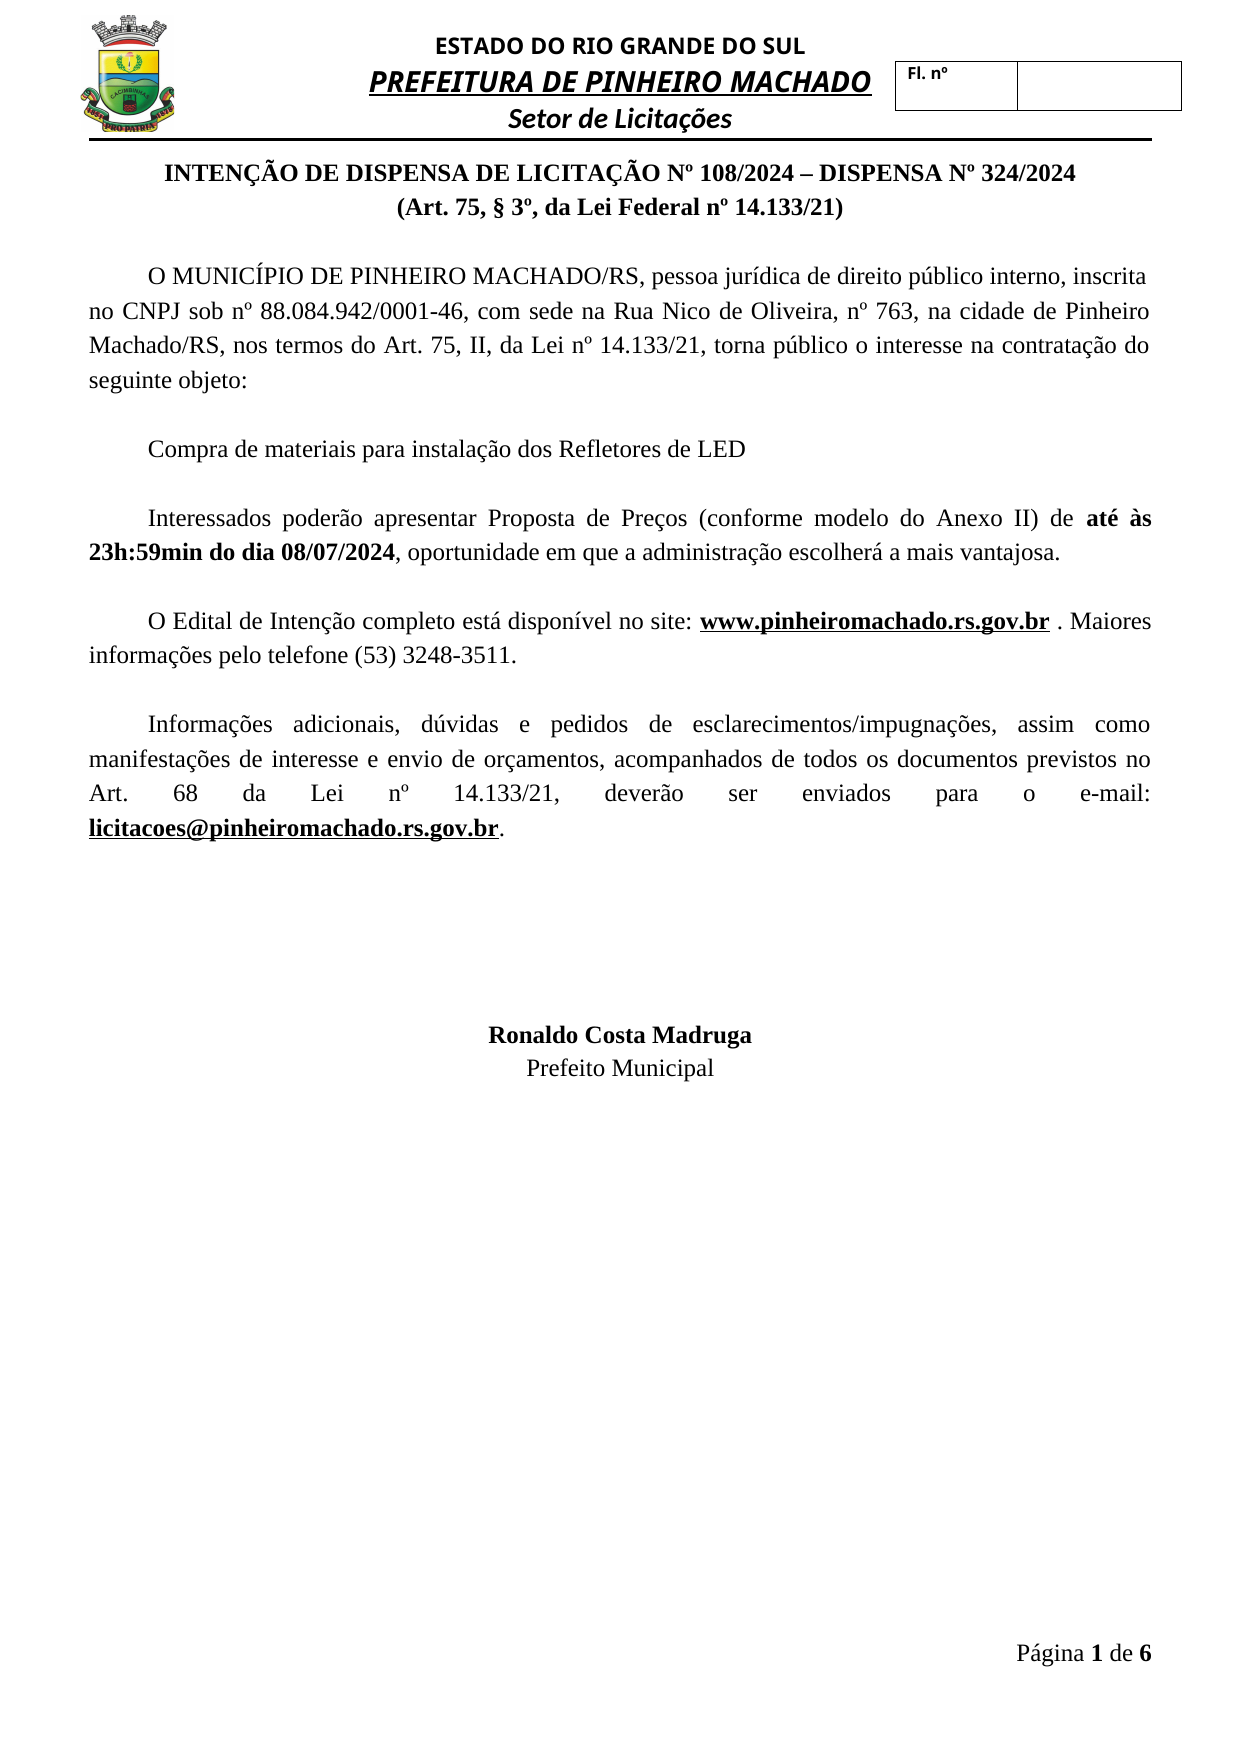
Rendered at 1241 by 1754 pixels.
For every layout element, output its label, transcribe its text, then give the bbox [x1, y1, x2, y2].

text Compra de materiais para instalação dos Refletores de LED [89, 434, 1152, 462]
text O MUNICÍPIO DE PINHEIRO MACHADO/RS, pessoa jurídica de direito público interno, inscrita [89, 261, 1152, 290]
picture [80, 15, 175, 132]
text no CNPJ sob nº 88.084.942/0001-46, com sede na Rua Nico de Oliveira, nº 763, na cidade de Pinheiro Machado/RS, nos termos do Art. 75, II, da Lei nº 14.133/21, torna público o interesse na contratação do seguinte objeto: [89, 296, 1152, 393]
text INTENÇÃO DE DISPENSA DE LICITAÇÃO Nº 108/2024 – DISPENSA Nº 324/2024 [89, 158, 1152, 187]
text Ronaldo Costa Madruga [89, 1020, 1152, 1048]
text Interessados poderão apresentar Proposta de Preços (conforme modelo do Anexo II) de até às 23h:59min do dia 08/07/2024, oportunidade em que a administração escolherá a mais vantajosa. [89, 503, 1152, 566]
text O Edital de Intenção completo está disponível no site: www.pinheiromachado.rs.gov.br . Maiores informações pelo telefone (53) 3248-3511. [89, 606, 1152, 669]
text Informações adicionais, dúvidas e pedidos de esclarecimentos/impugnações, assim como manifestações de interesse e envio de orçamentos, acompanhados de todos os documentos previstos no Art. 68 da Lei nº 14.133/21, deverão ser enviados para o e-mail: licitacoes@pinheiromachado.rs.gov.br. [89, 709, 1152, 842]
text (Art. 75, § 3º, da Lei Federal nº 14.133/21) [89, 192, 1152, 221]
text Prefeito Municipal [89, 1053, 1152, 1082]
